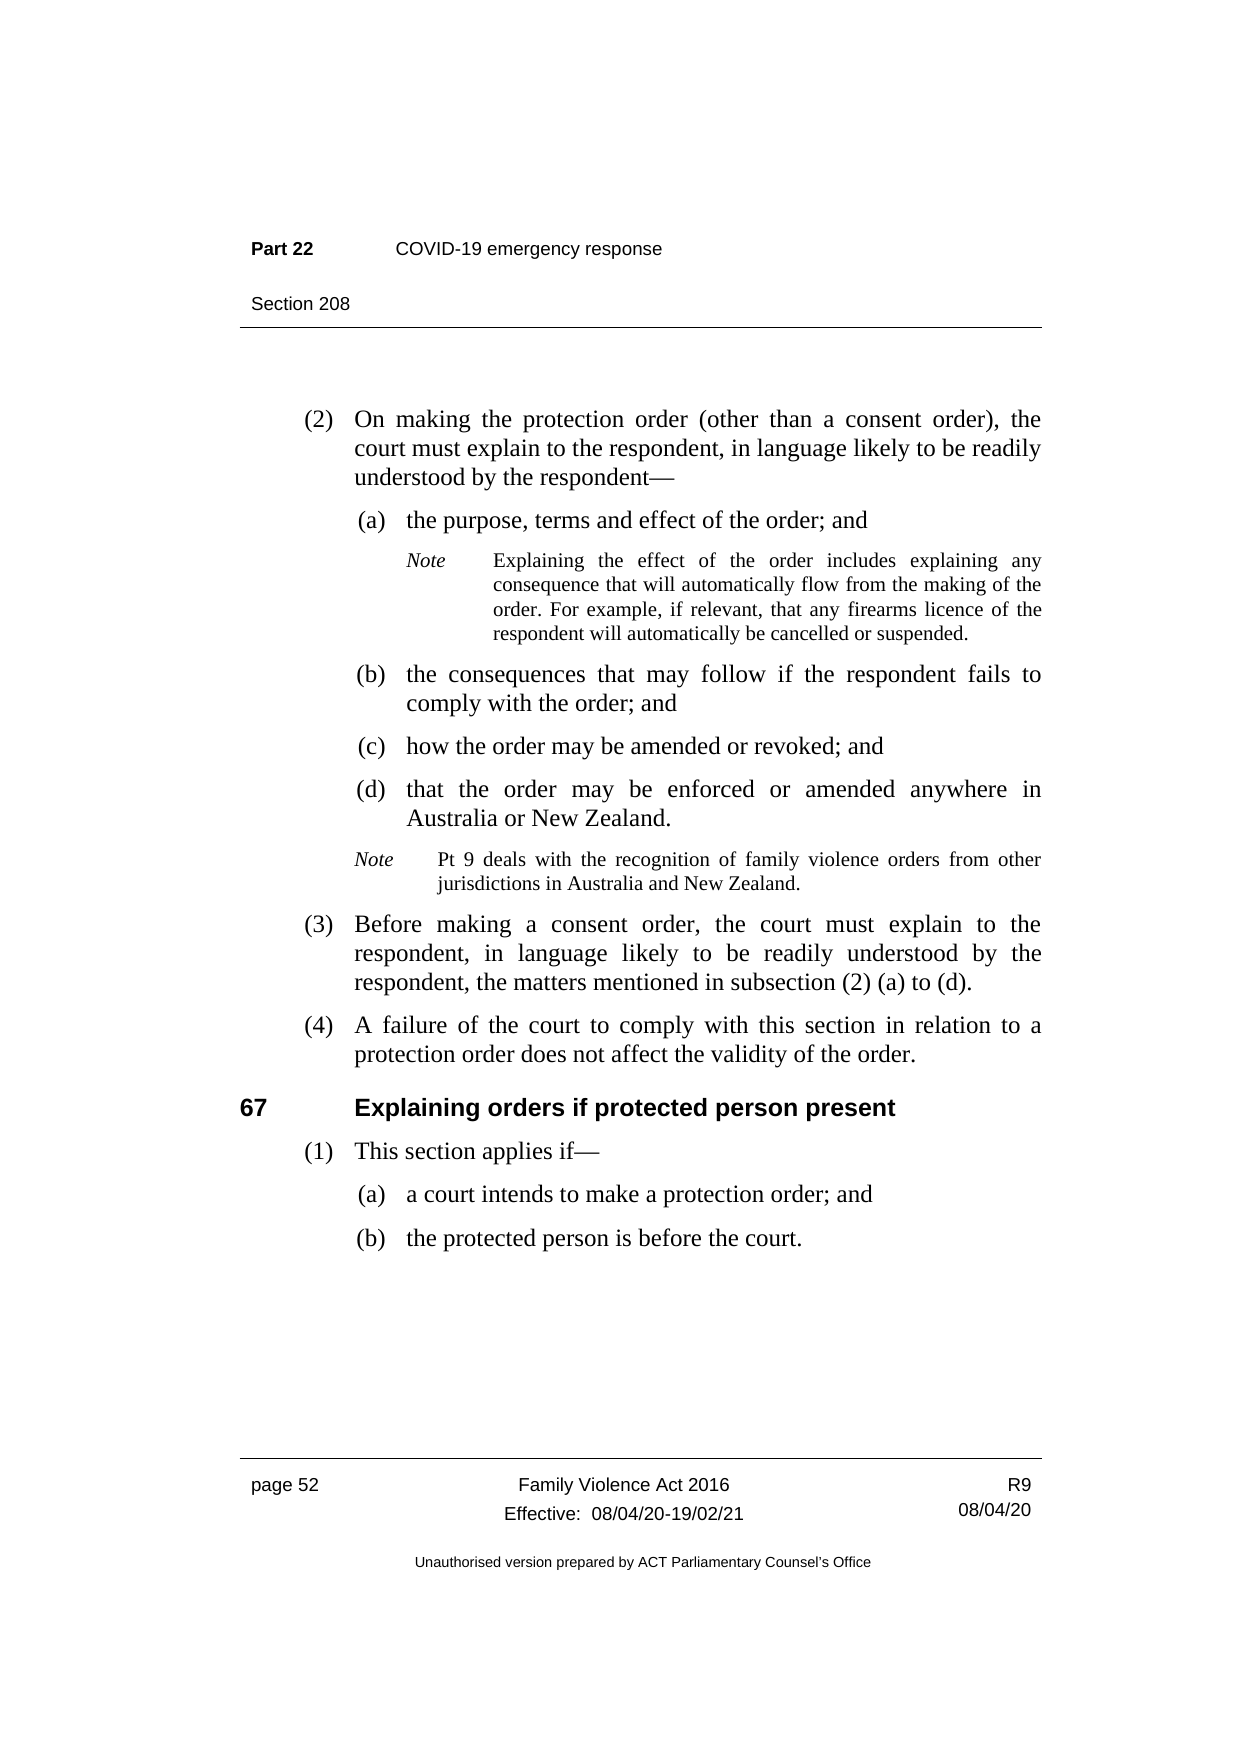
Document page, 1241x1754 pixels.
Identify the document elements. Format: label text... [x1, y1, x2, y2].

text (4) A failure of the court to comply with this section in relation to a protection order does not affect the validity of the order. [239, 1010, 1042, 1068]
text Note Explaining the effect of the order includes explaining any consequence that will automatically flow from the making of the order. For example, if relevant, that any firearms licence of the respondent will automatically be cancelled or suspended. [406, 548, 1042, 644]
text (b) the protected person is before the court. [239, 1223, 1042, 1251]
text (2) On making the protection order (other than a consent order), the court must explain to the respondent, in language likely to be readily understood by the respondent— [239, 404, 1042, 490]
text (a) a court intends to make a protection order; and [239, 1179, 1042, 1208]
text (d) that the order may be enforced or amended anywhere in Australia or New Zealand. [239, 774, 1042, 832]
text (1) This section applies if— [239, 1136, 1042, 1165]
text (b) the consequences that may follow if the respondent fails to comply with the order; and [239, 659, 1042, 717]
text (c) how the order may be amended or revoked; and [239, 731, 1042, 760]
text (a) the purpose, terms and effect of the order; and [239, 505, 1042, 534]
text Note Pt 9 deals with the recognition of family violence orders from other jurisdictions in Australia and New Zealand. [354, 847, 1042, 895]
text 67 Explaining orders if protected person present [239, 1093, 1042, 1121]
text (3) Before making a consent order, the court must explain to the respondent, in language likely to be readily understood by the respondent, the matters mentioned in subsection (2) (a) to (d). [239, 909, 1042, 996]
